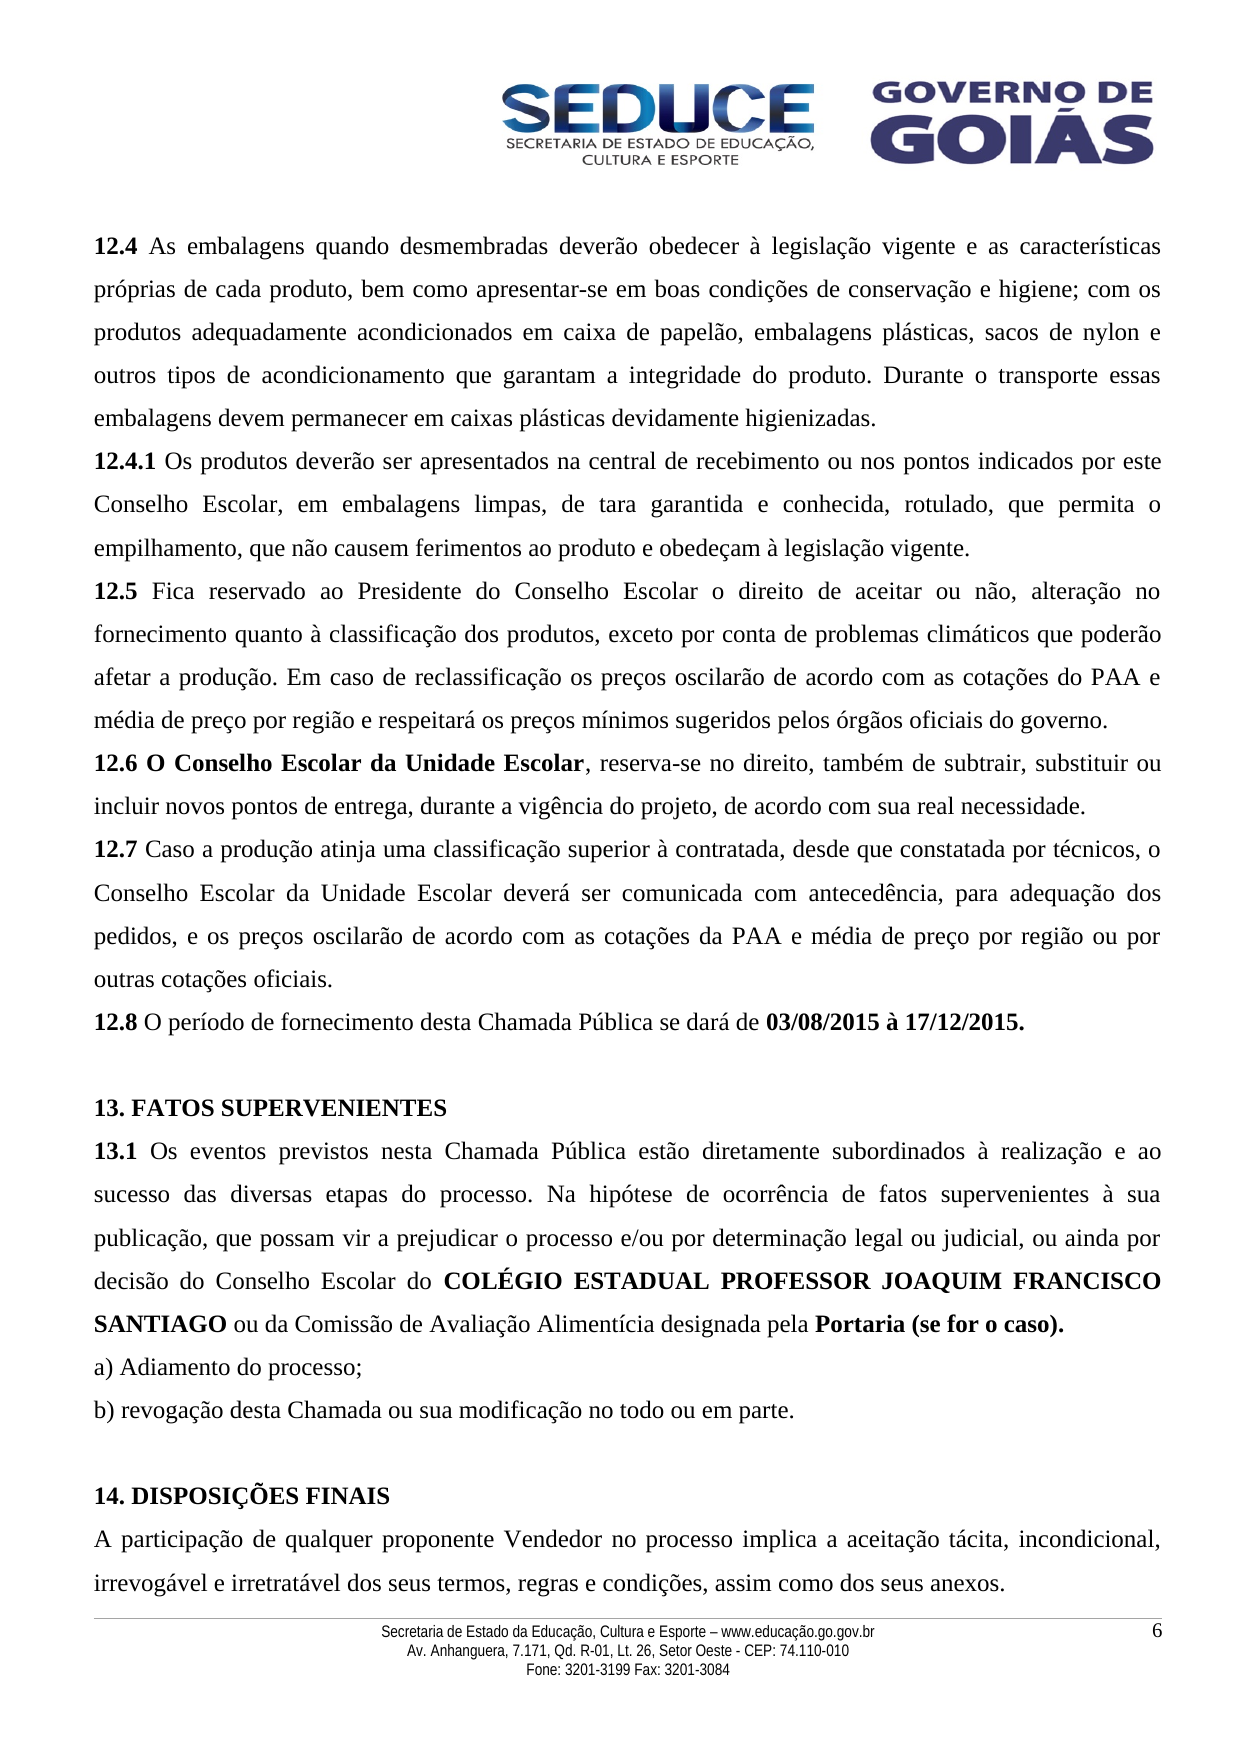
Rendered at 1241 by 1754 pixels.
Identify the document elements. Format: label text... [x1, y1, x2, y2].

text a) Adiamento do processo; [94, 1352, 1162, 1381]
text 12.4 As embalagens quando desmembradas deverão obedecer à legislação vigente e as características próprias de cada produto, bem como apresentar-se em boas condições de conservação e higiene; com os produtos adequadamente acondicionados em caixa de papelão, embalagens plásticas, sacos de nylon e outros tipos de acondicionamento que garantam a integridade do produto. Durante o transporte essas embalagens devem permanecer em caixas plásticas devidamente higienizadas. [94, 231, 1162, 432]
text 13. FATOS SUPERVENIENTES [94, 1093, 1162, 1122]
text 13.1 Os eventos previstos nesta Chamada Pública estão diretamente subordinados à realização e ao sucesso das diversas etapas do processo. Na hipótese de ocorrência de fatos supervenientes à sua publicação, que possam vir a prejudicar o processo e/ou por determinação legal ou judicial, ou ainda por decisão do Conselho Escolar do COLÉGIO ESTADUAL PROFESSOR JOAQUIM FRANCISCO SANTIAGO ou da Comissão de Avaliação Alimentícia designada pela Portaria (se for o caso). [94, 1136, 1162, 1338]
text 12.4.1 Os produtos deverão ser apresentados na central de recebimento ou nos pontos indicados por este Conselho Escolar, em embalagens limpas, de tara garantida e conhecida, rotulado, que permita o empilhamento, que não causem ferimentos ao produto e obedeçam à legislação vigente. [94, 446, 1162, 561]
text A participação de qualquer proponente Vendedor no processo implica a aceitação tácita, incondicional, irrevogável e irretratável dos seus termos, regras e condições, assim como dos seus anexos. [94, 1524, 1162, 1596]
text b) revogação desta Chamada ou sua modificação no todo ou em parte. [94, 1395, 1162, 1424]
text 14. DISPOSIÇÕES FINAIS [94, 1481, 1162, 1510]
text 12.5 Fica reservado ao Presidente do Conselho Escolar o direito de aceitar ou não, alteração no fornecimento quanto à classificação dos produtos, exceto por conta de problemas climáticos que poderão afetar a produção. Em caso de reclassificação os preços oscilarão de acordo com as cotações do PAA e média de preço por região e respeitará os preços mínimos sugeridos pelos órgãos oficiais do governo. [94, 576, 1162, 734]
text 12.8 O período de fornecimento desta Chamada Pública se dará de 03/08/2015 à 17/12/2015. [94, 1007, 1162, 1036]
text 12.7 Caso a produção atinja uma classificação superior à contratada, desde que constatada por técnicos, o Conselho Escolar da Unidade Escolar deverá ser comunicada com antecedência, para adequação dos pedidos, e os preços oscilarão de acordo com as cotações da PAA e média de preço por região ou por outras cotações oficiais. [94, 834, 1162, 993]
picture [501, 75, 1163, 174]
text 12.6 O Conselho Escolar da Unidade Escolar, reserva-se no direito, também de subtrair, substituir ou incluir novos pontos de entrega, durante a vigência do projeto, de acordo com sua real necessidade. [94, 748, 1162, 820]
